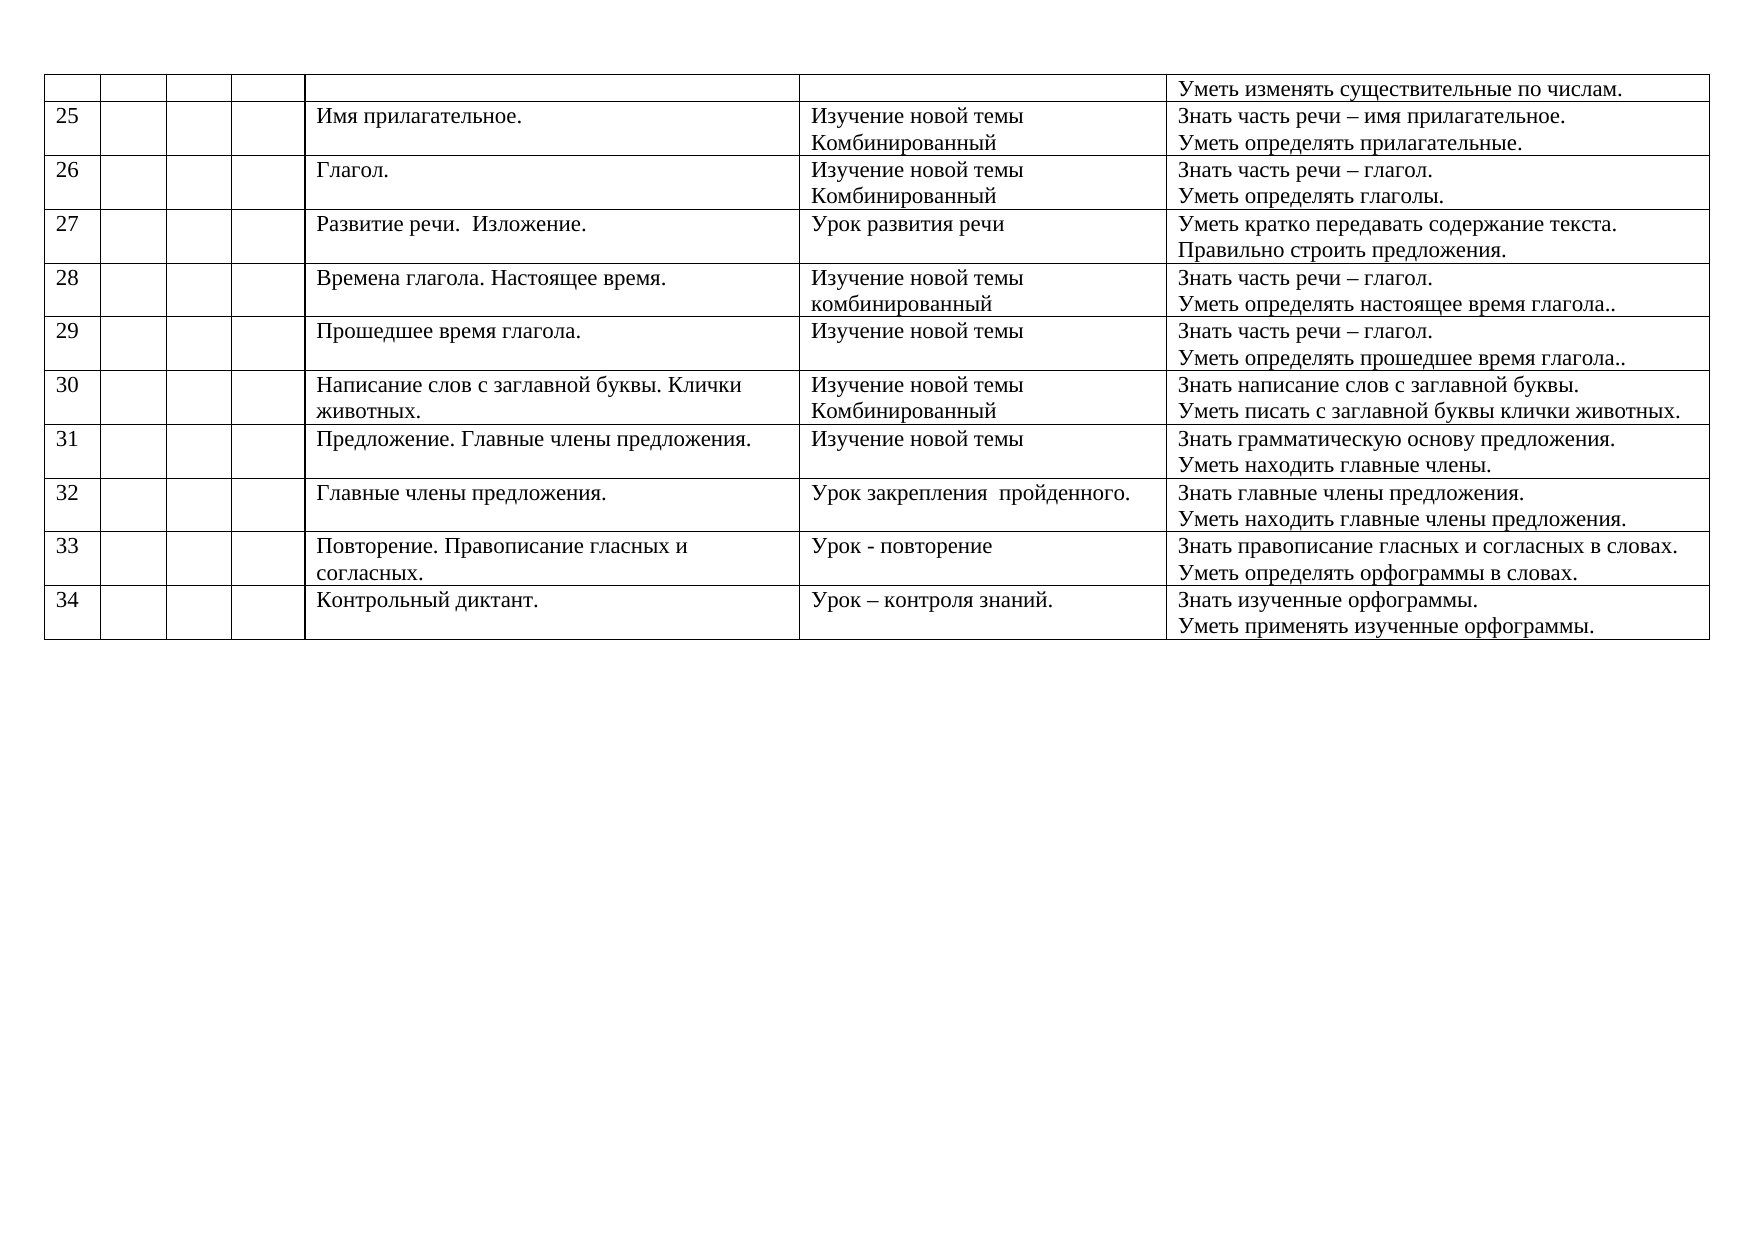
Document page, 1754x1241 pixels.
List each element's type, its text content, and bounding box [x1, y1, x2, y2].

table_cell [232, 586, 304, 639]
table_cell Знать главные члены предложения. Уметь находить главные члены предложения. [1167, 479, 1709, 531]
table_cell [232, 210, 304, 262]
table_cell Изучение новой темы Комбинированный [800, 156, 1166, 209]
table_cell 33 [45, 532, 100, 585]
table_cell 28 [45, 264, 100, 316]
table_cell 32 [45, 479, 100, 531]
table_cell Имя прилагательное. [306, 102, 799, 155]
table_cell [232, 532, 304, 585]
table_cell [101, 75, 166, 101]
table_cell Времена глагола. Настоящее время. [306, 264, 799, 316]
table_cell [101, 586, 166, 639]
table_cell [232, 317, 304, 370]
table_cell Главные члены предложения. [306, 479, 799, 531]
table_cell [101, 371, 166, 424]
table_cell Знать часть речи – глагол. Уметь определять глаголы. [1167, 156, 1709, 209]
table_cell Знать написание слов с заглавной буквы. Уметь писать с заглавной буквы клички животных. [1167, 371, 1709, 424]
table_cell Изучение новой темы [800, 317, 1166, 370]
table_cell 24 [45, 75, 100, 101]
table_cell Знать правописание гласных и согласных в словах. Уметь определять орфограммы в словах. [1167, 532, 1709, 585]
table_cell 30 [45, 371, 100, 424]
table_cell Урок - повторение [800, 532, 1166, 585]
table_cell [101, 210, 166, 262]
table_cell [167, 75, 231, 101]
table_cell [101, 317, 166, 370]
table_cell [101, 156, 166, 209]
table_cell Знать часть речи – глагол. Уметь определять прошедшее время глагола.. [1167, 317, 1709, 370]
table_cell [232, 479, 304, 531]
table_cell [232, 425, 304, 477]
table_cell Урок закрепления пройденного. [800, 479, 1166, 531]
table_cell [800, 75, 1166, 101]
table_cell 27 [45, 210, 100, 262]
table_cell 29 [45, 317, 100, 370]
table_cell [167, 264, 231, 316]
table_cell Предложение. Главные члены предложения. [306, 425, 799, 477]
table_cell [232, 156, 304, 209]
table_cell [167, 317, 231, 370]
table_cell Изучение новой темы Комбинированный [800, 371, 1166, 424]
table_cell Уметь кратко передавать содержание текста. Правильно строить предложения. [1167, 210, 1709, 262]
table_cell 34 [45, 586, 100, 639]
table_cell [167, 210, 231, 262]
table_cell [167, 532, 231, 585]
table_cell [167, 102, 231, 155]
table_cell Повторение. Правописание гласных и согласных. [306, 532, 799, 585]
table_cell Глагол. [306, 156, 799, 209]
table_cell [306, 75, 799, 101]
table_cell [232, 264, 304, 316]
table_cell [232, 75, 304, 101]
table_cell 25 [45, 102, 100, 155]
table_cell [167, 479, 231, 531]
table_cell 31 [45, 425, 100, 477]
table_cell Изучение новой темы [800, 425, 1166, 477]
table_cell [101, 479, 166, 531]
table_cell [101, 425, 166, 477]
table_cell [101, 102, 166, 155]
table_cell Знать грамматическую основу предложения. Уметь находить главные члены. [1167, 425, 1709, 477]
table_cell Урок – контроля знаний. [800, 586, 1166, 639]
table_cell [232, 371, 304, 424]
table_cell Знать часть речи – имя прилагательное. Уметь определять прилагательные. [1167, 102, 1709, 155]
table_cell [167, 371, 231, 424]
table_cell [1167, 75, 1709, 101]
table_cell Написание слов с заглавной буквы. Клички животных. [306, 371, 799, 424]
table_cell [101, 532, 166, 585]
table_cell Урок развития речи [800, 210, 1166, 262]
table_cell Знать часть речи – глагол. Уметь определять настоящее время глагола.. [1167, 264, 1709, 316]
table_cell Изучение новой темы комбинированный [800, 264, 1166, 316]
table_cell [167, 586, 231, 639]
table_cell [232, 102, 304, 155]
table_cell [167, 425, 231, 477]
table_cell Прошедшее время глагола. [306, 317, 799, 370]
table_cell Развитие речи. Изложение. [306, 210, 799, 262]
table_cell Контрольный диктант. [306, 586, 799, 639]
table_cell 26 [45, 156, 100, 209]
table_cell [101, 264, 166, 316]
table_cell Знать изученные орфограммы. Уметь применять изученные орфограммы. [1167, 586, 1709, 639]
table_cell [167, 156, 231, 209]
table_cell Изучение новой темы Комбинированный [800, 102, 1166, 155]
